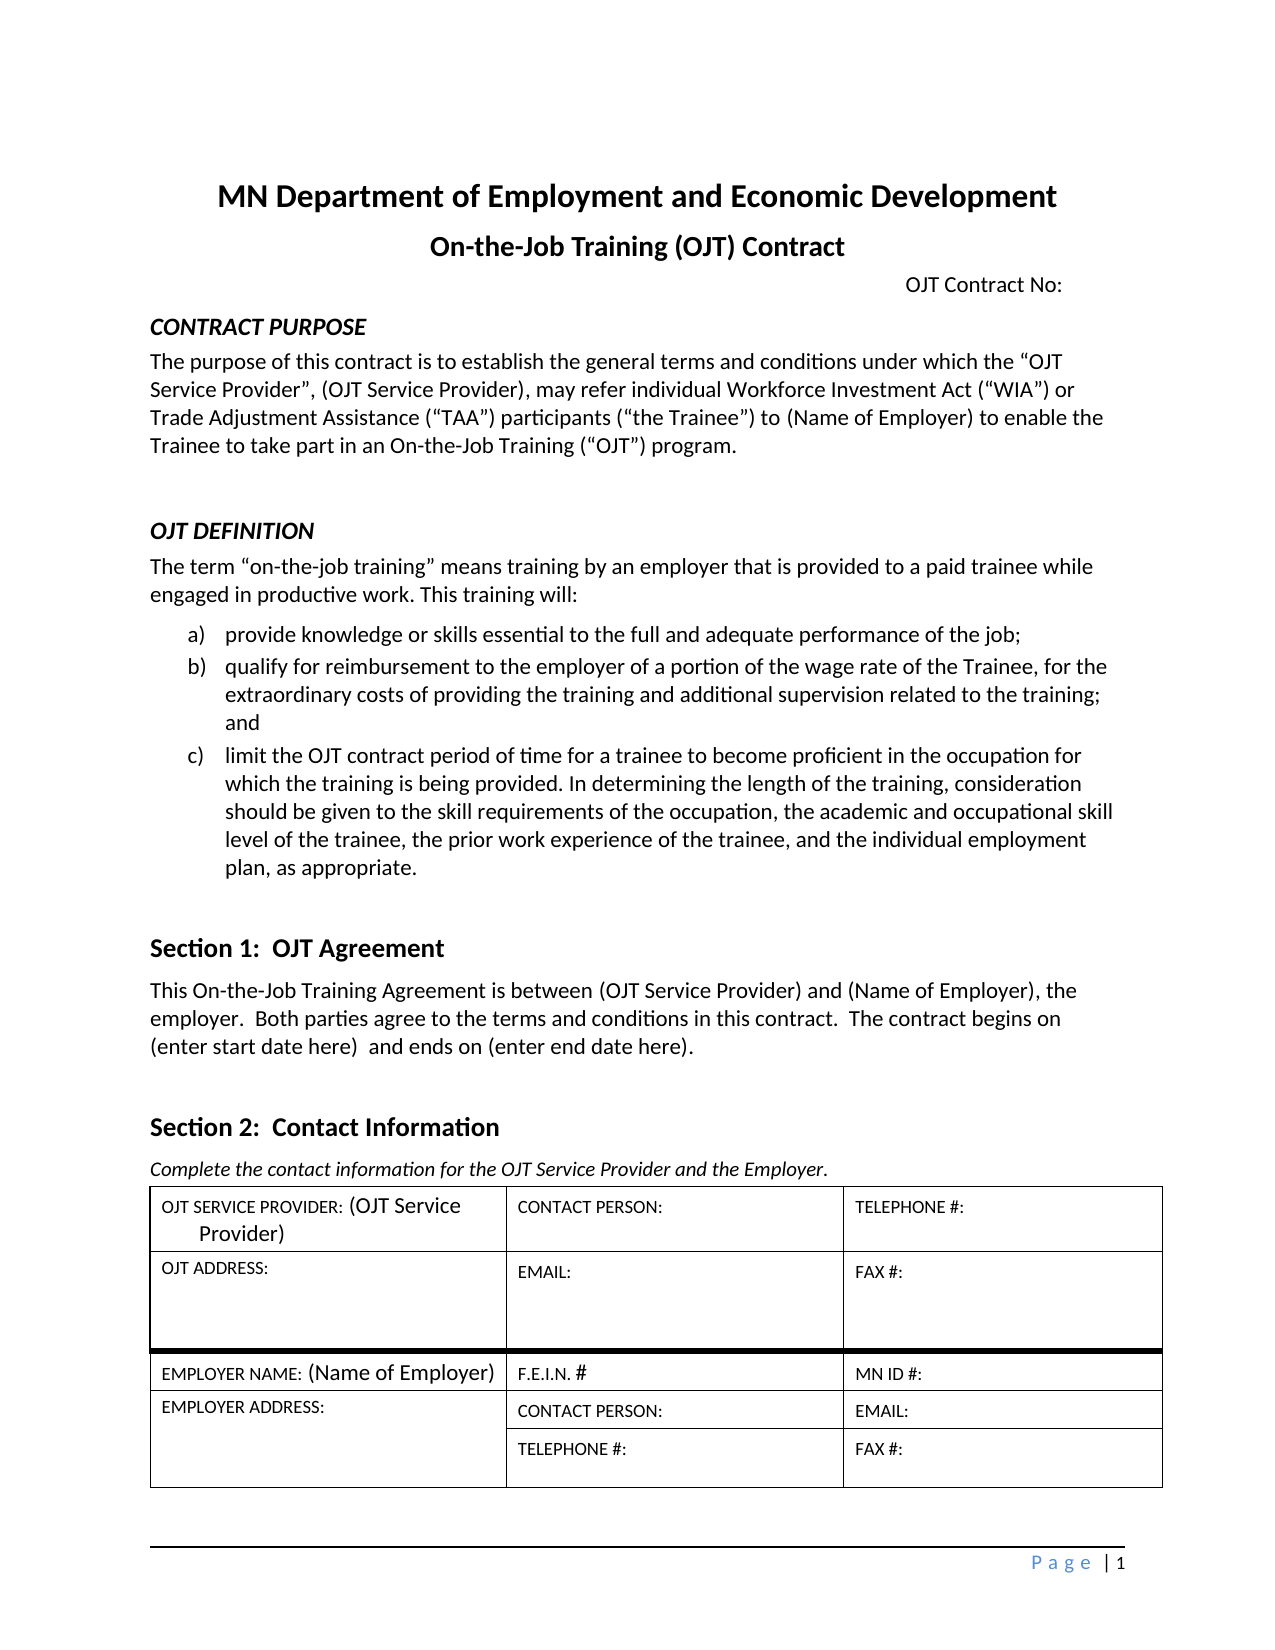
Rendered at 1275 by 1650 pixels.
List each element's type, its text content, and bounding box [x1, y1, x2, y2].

table_cell CONTACT PERSON: [507, 1391, 843, 1428]
title MN Department of Employment and Economic Development [150, 175, 1125, 216]
text The term “on-the-job training” means training by an employer that is provided to a paid trainee while engaged in productive work. This training will: [150, 552, 1125, 608]
table_header CONTACT PERSON: [507, 1187, 843, 1251]
list provide knowledge or skills essential to the full and adequate performance of the job; [187, 620, 1125, 648]
table_cell EMAIL: [844, 1391, 1162, 1428]
table_cell EMAIL: [507, 1252, 843, 1348]
text The purpose of this contract is to establish the general terms and conditions under which the “OJT Service Provider”, (OJT Service Provider), may refer individual Workforce Investment Act (“WIA”) or Trade Adjustment Assistance (“TAA”) participants (“the Trainee”) to (Name of Employer) to enable the Trainee to take part in an On-the-Job Training (“OJT”) program. [150, 347, 1125, 459]
title On-the-Job Training (OJT) Contract [150, 228, 1125, 264]
text Complete the contact information for the OJT Service Provider and the Employer. [150, 1156, 1125, 1181]
table_cell MN ID #: [844, 1354, 1162, 1390]
table_cell F.E.I.N. # [507, 1354, 843, 1390]
table_cell FAX #: [844, 1252, 1162, 1348]
subtitle CONTRACT PURPOSE [150, 311, 1125, 341]
text OJT Contract No: [600, 270, 1125, 298]
table_cell OJT ADDRESS: [151, 1252, 506, 1348]
subtitle OJT DEFINITION [150, 515, 1125, 546]
subtitle Section 1: OJT Agreement [150, 931, 1125, 964]
table_cell FAX #: [844, 1429, 1162, 1487]
list limit the OJT contract period of time for a trainee to become proficient in the occupation for which the training is being provided. In determining the length of the training, consideration should be given to the skill requirements of the occupation, the academic and occupational skill level of the trainee, the prior work experience of the trainee, and the individual employment plan, as appropriate. [187, 741, 1125, 881]
table_cell TELEPHONE #: [507, 1429, 843, 1487]
subtitle Section 2: Contact Information [150, 1110, 1125, 1143]
table_header TELEPHONE #: [844, 1187, 1162, 1251]
table_cell EMPLOYER ADDRESS: [151, 1391, 506, 1487]
list qualify for reimbursement to the employer of a portion of the wage rate of the Trainee, for the extraordinary costs of providing the training and additional supervision related to the training; and [187, 652, 1125, 737]
